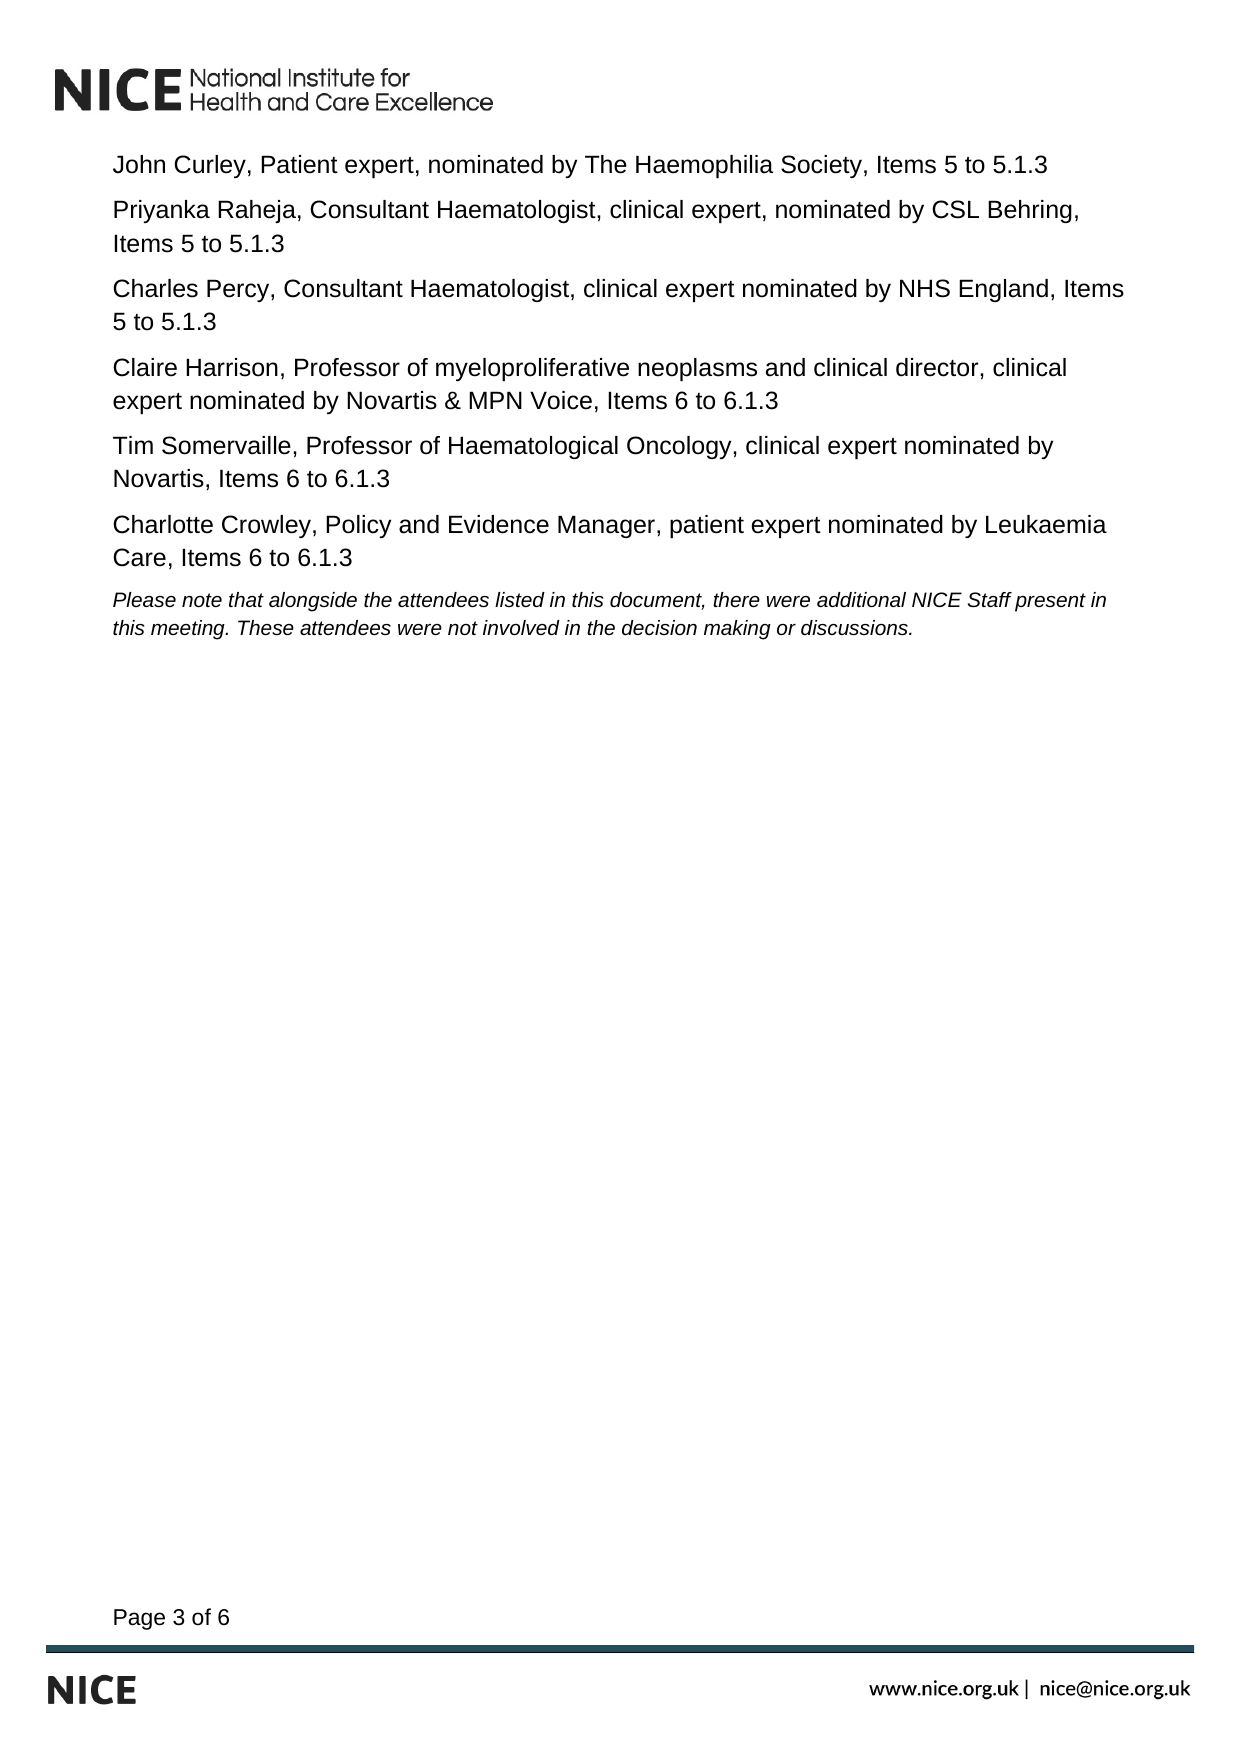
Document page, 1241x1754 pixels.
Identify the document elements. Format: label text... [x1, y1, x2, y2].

text Tim Somervaille, Professor of Haematological Oncology, clinical expert nominated by Novartis, Items 6 to 6.1.3 [112, 431, 1128, 493]
text Charles Percy, Consultant Haematologist, clinical expert nominated by NHS England, Items 5 to 5.1.3 [112, 274, 1128, 336]
picture [32, 47, 511, 128]
text Priyanka Raheja, Consultant Haematologist, clinical expert, nominated by CSL Behring, Items 5 to 5.1.3 [112, 196, 1128, 257]
text John Curley, Patient expert, nominated by The Haemophilia Society, Items 5 to 5.1.3 [112, 150, 1128, 179]
text Please note that alongside the attendees listed in this document, there were additional NICE Staff present in this meeting. These attendees were not involved in the decision making or discussions. [112, 588, 1128, 640]
text Charlotte Crowley, Policy and Evidence Manager, patient expert nominated by Leukaemia Care, Items 6 to 6.1.3 [112, 510, 1128, 571]
picture [46, 1645, 1195, 1729]
text Claire Harrison, Professor of myeloproliferative neoplasms and clinical director, clinical expert nominated by Novartis & MPN Voice, Items 6 to 6.1.3 [112, 353, 1128, 414]
